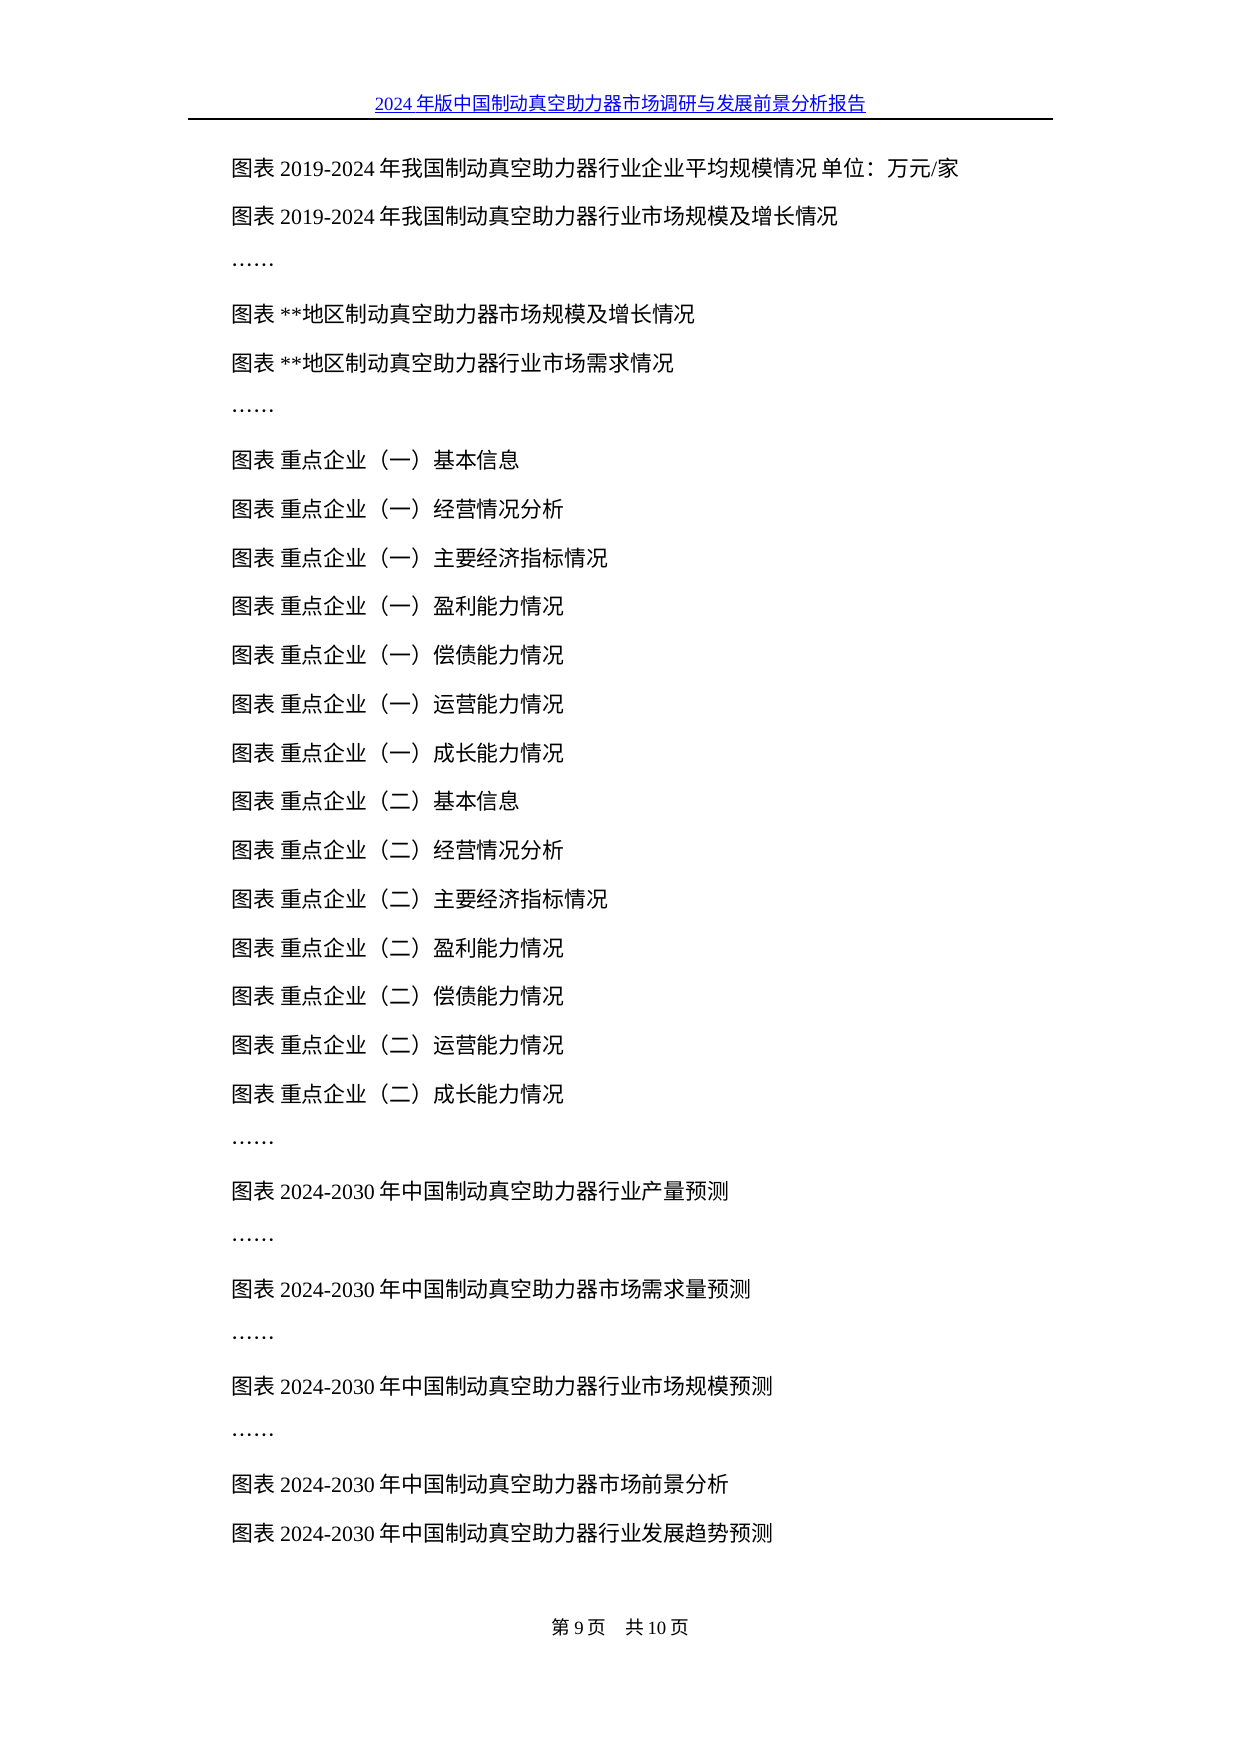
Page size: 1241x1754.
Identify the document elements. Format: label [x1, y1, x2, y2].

text [187, 150, 1053, 1548]
